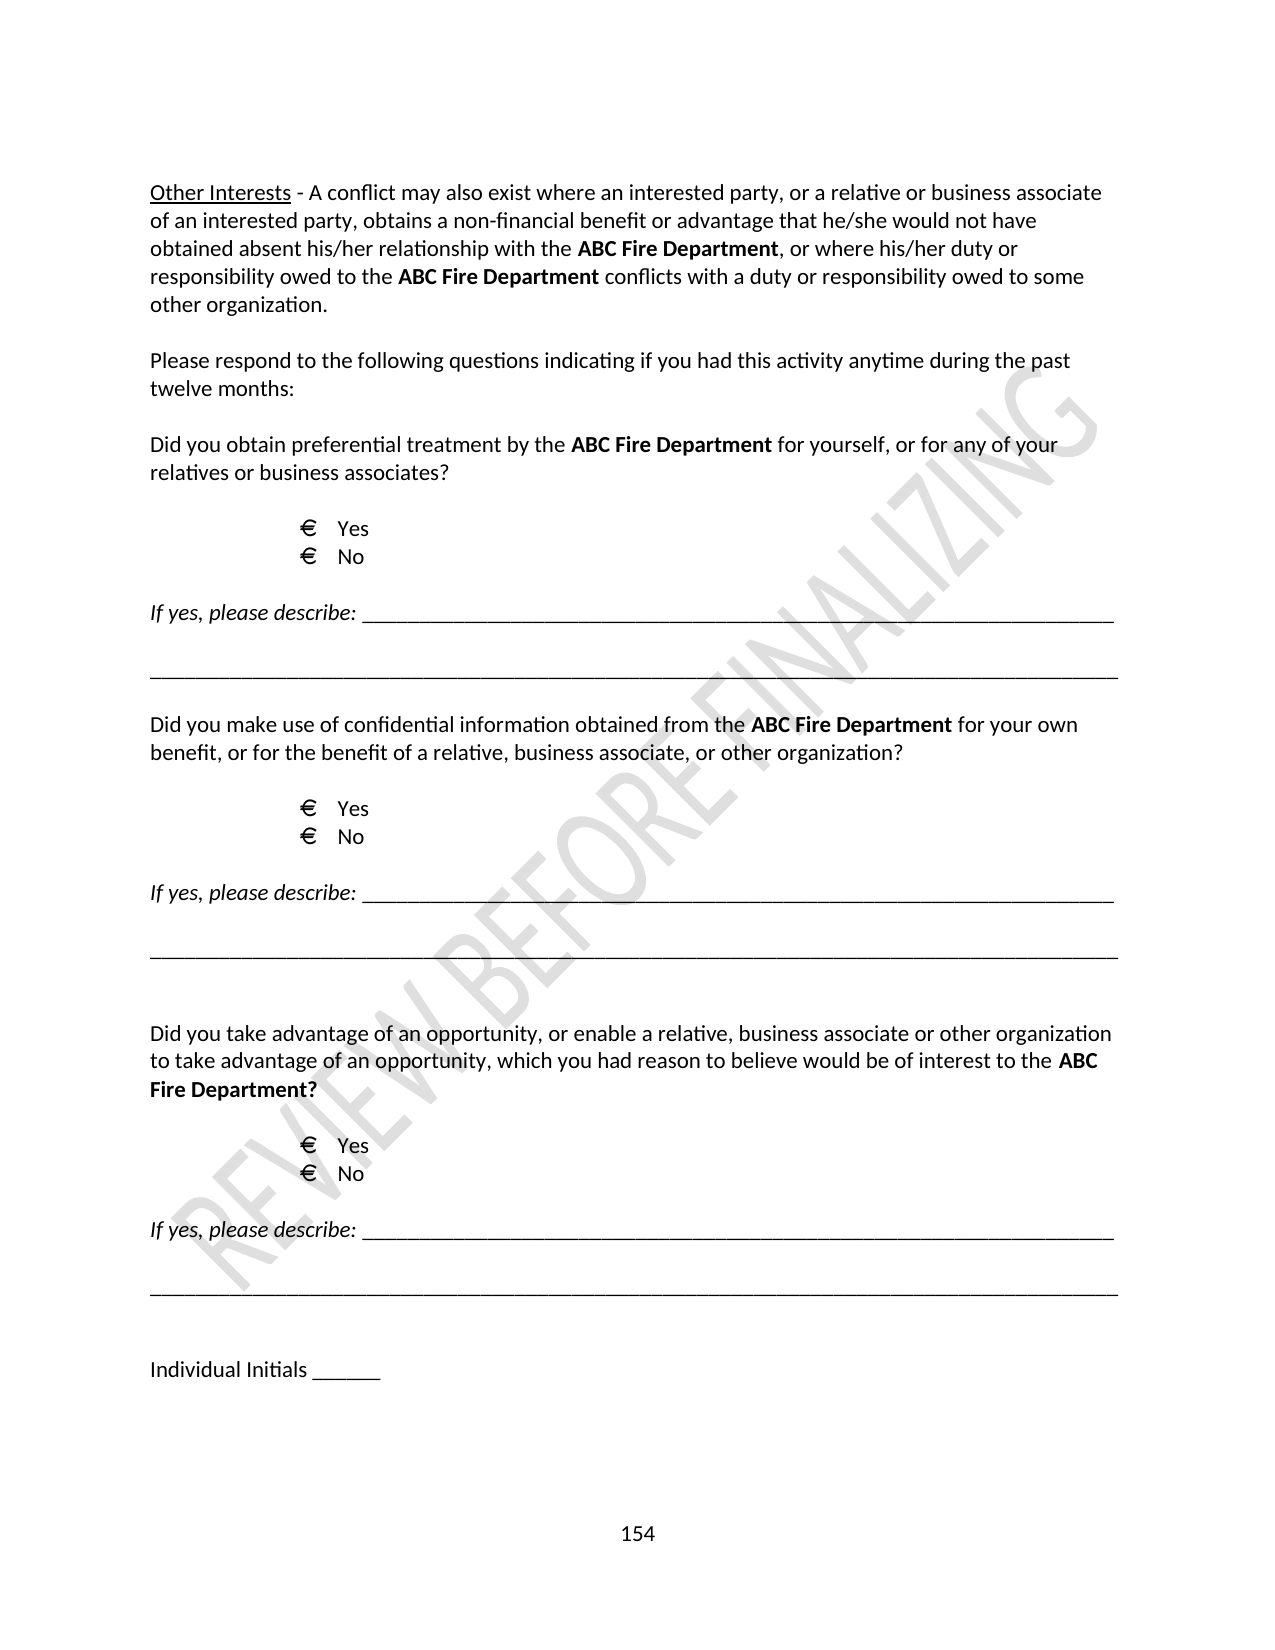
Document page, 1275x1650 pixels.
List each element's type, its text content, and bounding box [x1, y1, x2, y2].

list Yes [300, 514, 1125, 542]
list No [300, 542, 1125, 570]
text If yes, please describe: __________________________________________________________________ [150, 598, 1125, 626]
list Yes [300, 794, 1125, 822]
text Please respond to the following questions indicating if you had this activity anytime during the past twelve months: [150, 346, 1125, 402]
text Other Interests - A conflict may also exist where an interested party, or a relative or business associate of an interested party, obtains a non-financial benefit or advantage that he/she would not have obtained absent his/her relationship with the ABC Fire Department, or where his/her duty or responsibility owed to the ABC Fire Department conflicts with a duty or responsibility owed to some other organization. [150, 178, 1125, 318]
list Yes [300, 1131, 1125, 1159]
list No [300, 822, 1125, 851]
text If yes, please describe: __________________________________________________________________ [150, 1215, 1125, 1243]
text Did you obtain preferential treatment by the ABC Fire Department for yourself, or for any of your relatives or business associates? [150, 430, 1125, 486]
text _____________________________________________________________________________________ [150, 934, 1125, 963]
text _____________________________________________________________________________________ [150, 1271, 1125, 1299]
text Did you make use of confidential information obtained from the ABC Fire Department for your own benefit, or for the benefit of a relative, business associate, or other organization? [150, 710, 1125, 794]
text Did you take advantage of an opportunity, or enable a relative, business associate or other organization to take advantage of an opportunity, which you had reason to believe would be of interest to the ABC Fire Department? [150, 1019, 1125, 1103]
text If yes, please describe: __________________________________________________________________ [150, 878, 1125, 907]
list No [300, 1159, 1125, 1187]
text Individual Initials ______ [150, 1355, 1125, 1383]
text _____________________________________________________________________________________ [150, 654, 1125, 682]
